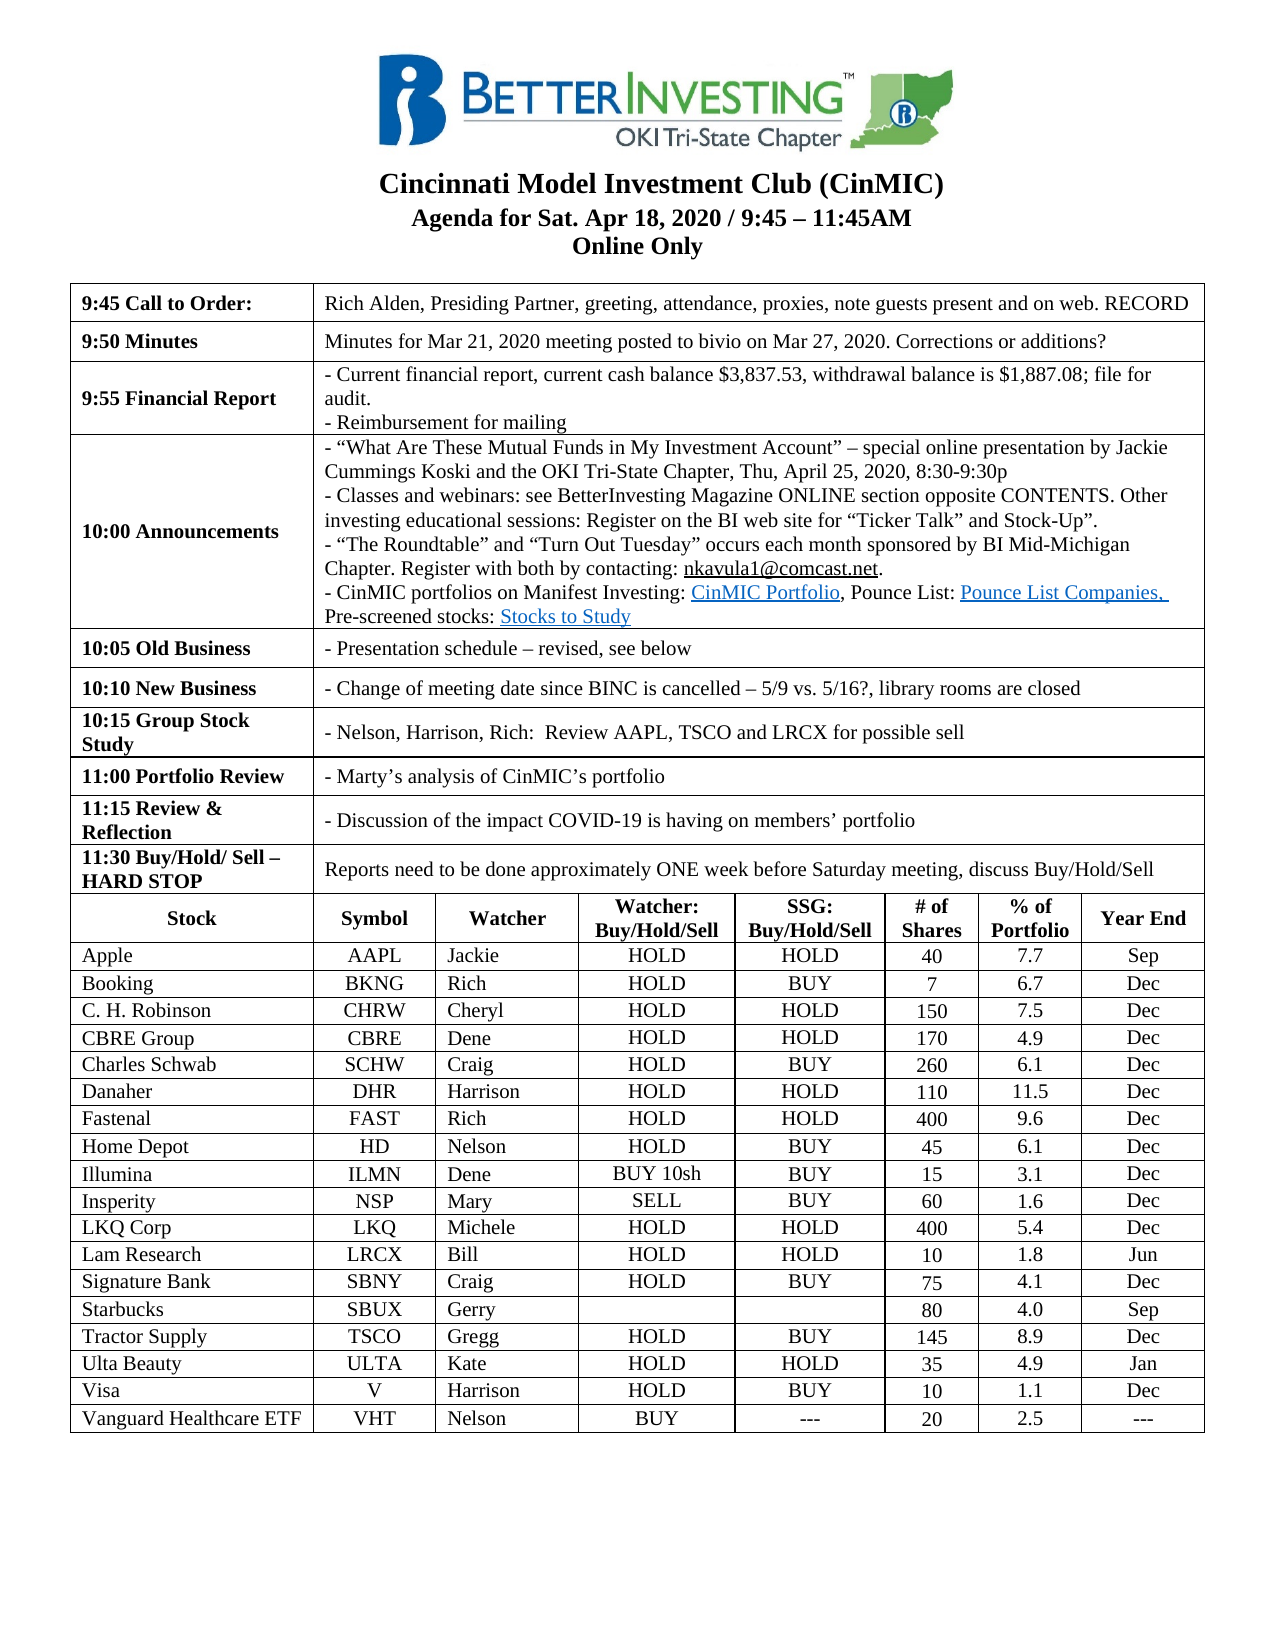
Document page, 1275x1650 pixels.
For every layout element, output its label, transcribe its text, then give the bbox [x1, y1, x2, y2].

table_cell Nelson [436, 1405, 578, 1432]
table_cell HD [314, 1134, 435, 1160]
table_cell 4.9 [979, 1351, 1081, 1377]
table_cell CHRW [314, 998, 435, 1024]
table_cell HOLD [579, 1106, 734, 1132]
table_cell Home Depot [71, 1134, 313, 1160]
table_cell HOLD [579, 971, 734, 997]
table_cell Craig [436, 1270, 578, 1296]
table_cell Lam Research [71, 1242, 313, 1268]
table_cell 1.1 [979, 1378, 1081, 1404]
table_cell 11:30 Buy/Hold/ Sell – HARD STOP [71, 845, 313, 893]
table_cell --- [736, 1405, 884, 1432]
table_cell [579, 1297, 734, 1323]
table_cell CBRE [314, 1025, 435, 1051]
table_cell 400 [886, 1106, 978, 1132]
table_cell Dec [1082, 1161, 1204, 1187]
table_cell HOLD [579, 1052, 734, 1078]
table_cell Vanguard Healthcare ETF [71, 1405, 313, 1432]
picture [365, 45, 958, 158]
table_cell Dec [1082, 1025, 1204, 1051]
table_cell 40 [886, 943, 978, 969]
table_cell Starbucks [71, 1297, 313, 1323]
table_cell BKNG [314, 971, 435, 997]
table_cell Charles Schwab [71, 1052, 313, 1078]
table_cell 15 [886, 1161, 978, 1187]
table_cell LRCX [314, 1242, 435, 1268]
table_cell 9:50 Minutes [71, 322, 313, 361]
table_cell Craig [436, 1052, 578, 1078]
table_cell 11:00 Portfolio Review [71, 758, 313, 795]
table_cell - Presentation schedule – revised, see below [314, 629, 1204, 667]
table_cell HOLD [579, 1079, 734, 1105]
table_cell Minutes for Mar 21, 2020 meeting posted to bivio on Mar 27, 2020. Corrections or additions? [314, 322, 1204, 361]
table_cell HOLD [579, 1351, 734, 1377]
table_cell HOLD [579, 1215, 734, 1241]
table_cell LKQ [314, 1215, 435, 1241]
table_cell SCHW [314, 1052, 435, 1078]
table_cell 9.6 [979, 1106, 1081, 1132]
table_cell BUY [736, 1324, 884, 1350]
table_cell AAPL [314, 943, 435, 969]
table_cell Dec [1082, 1324, 1204, 1350]
table_cell BUY [736, 1378, 884, 1404]
table_cell 8.9 [979, 1324, 1081, 1350]
table_cell Harrison [436, 1079, 578, 1105]
table_cell Stock [71, 894, 313, 942]
table_cell Bill [436, 1242, 578, 1268]
table_cell 2.5 [979, 1405, 1081, 1432]
table_cell Nelson [436, 1134, 578, 1160]
table_cell Jun [1082, 1242, 1204, 1268]
table_cell 150 [886, 998, 978, 1024]
table_cell Jackie [436, 943, 578, 969]
table_cell SSG: Buy/Hold/Sell [736, 894, 884, 942]
table_cell [736, 1297, 884, 1323]
table_cell --- [1082, 1405, 1204, 1432]
table_cell - Discussion of the impact COVID-19 is having on members’ portfolio [314, 796, 1204, 844]
table_cell - Nelson, Harrison, Rich: Review AAPL, TSCO and LRCX for possible sell [314, 708, 1204, 756]
table_cell Michele [436, 1215, 578, 1241]
table_cell Mary [436, 1188, 578, 1214]
table_cell Kate [436, 1351, 578, 1377]
table_cell Jan [1082, 1351, 1204, 1377]
table_cell Apple [71, 943, 313, 969]
table_cell ILMN [314, 1161, 435, 1187]
text Online Only [45, 231, 1230, 260]
table_cell ULTA [314, 1351, 435, 1377]
table_cell BUY 10sh [579, 1161, 734, 1187]
table_cell 75 [886, 1270, 978, 1296]
table_cell 1.8 [979, 1242, 1081, 1268]
subtitle Agenda for Sat. Apr 18, 2020 / 9:45 – 11:45AM [93, 203, 1230, 231]
table_cell 7 [886, 971, 978, 997]
table_cell HOLD [736, 1242, 884, 1268]
table_cell - Change of meeting date since BINC is cancelled – 5/9 vs. 5/16?, library rooms are closed [314, 668, 1204, 707]
table_cell LKQ Corp [71, 1215, 313, 1241]
table_cell 7.5 [979, 998, 1081, 1024]
table_cell 9:55 Financial Report [71, 362, 313, 434]
table_header 9:45 Call to Order: [71, 284, 313, 321]
table_cell - Current financial report, current cash balance $3,837.53, withdrawal balance is $1,887.08; file for audit. - Reimbursement for mailing [314, 362, 1204, 434]
table_cell Dec [1082, 971, 1204, 997]
table_cell 10:00 Announcements [71, 435, 313, 628]
table_cell C. H. Robinson [71, 998, 313, 1024]
table_cell 10:10 New Business [71, 668, 313, 707]
table_cell 11:15 Review & Reflection [71, 796, 313, 844]
table_cell HOLD [736, 1351, 884, 1377]
table_cell BUY [579, 1405, 734, 1432]
table_cell % of Portfolio [979, 894, 1081, 942]
table_cell BUY [736, 971, 884, 997]
table_cell Sep [1082, 943, 1204, 969]
table_cell 45 [886, 1134, 978, 1160]
table_cell Illumina [71, 1161, 313, 1187]
table_cell Dec [1082, 1378, 1204, 1404]
table_header Rich Alden, Presiding Partner, greeting, attendance, proxies, note guests present and on web. RECORD [314, 284, 1204, 321]
table_cell HOLD [579, 1378, 734, 1404]
table_cell HOLD [579, 1324, 734, 1350]
table_cell HOLD [579, 1270, 734, 1296]
table_cell Dec [1082, 1106, 1204, 1132]
table_cell Visa [71, 1378, 313, 1404]
table_cell Booking [71, 971, 313, 997]
table_cell # of Shares [886, 894, 978, 942]
table_cell SBUX [314, 1297, 435, 1323]
table_cell 3.1 [979, 1161, 1081, 1187]
table_cell 260 [886, 1052, 978, 1078]
table_cell HOLD [736, 998, 884, 1024]
table_cell Danaher [71, 1079, 313, 1105]
table_cell FAST [314, 1106, 435, 1132]
table_cell Insperity [71, 1188, 313, 1214]
table_cell SBNY [314, 1270, 435, 1296]
table_cell SELL [579, 1188, 734, 1214]
table_cell 7.7 [979, 943, 1081, 969]
table_cell 35 [886, 1351, 978, 1377]
table_cell BUY [736, 1270, 884, 1296]
table_cell 400 [886, 1215, 978, 1241]
table_cell HOLD [736, 943, 884, 969]
table_cell DHR [314, 1079, 435, 1105]
table_cell Dec [1082, 1188, 1204, 1214]
table_cell NSP [314, 1188, 435, 1214]
table_cell HOLD [736, 1025, 884, 1051]
table_cell 110 [886, 1079, 978, 1105]
table_cell Dec [1082, 1270, 1204, 1296]
table_cell HOLD [579, 1134, 734, 1160]
table_cell HOLD [736, 1215, 884, 1241]
table_cell Fastenal [71, 1106, 313, 1132]
table_cell Sep [1082, 1297, 1204, 1323]
table_cell V [314, 1378, 435, 1404]
table_cell Signature Bank [71, 1270, 313, 1296]
table_cell 4.0 [979, 1297, 1081, 1323]
table_cell Symbol [314, 894, 435, 942]
table_cell Dec [1082, 1134, 1204, 1160]
table_cell Harrison [436, 1378, 578, 1404]
table_cell Gerry [436, 1297, 578, 1323]
table_cell Rich [436, 971, 578, 997]
table_cell 1.6 [979, 1188, 1081, 1214]
table_cell CBRE Group [71, 1025, 313, 1051]
table_cell 10 [886, 1378, 978, 1404]
table_cell 4.9 [979, 1025, 1081, 1051]
table_cell Dene [436, 1025, 578, 1051]
table_cell HOLD [736, 1079, 884, 1105]
table_cell 4.1 [979, 1270, 1081, 1296]
table_cell 10:15 Group Stock Study [71, 708, 313, 756]
table_cell 60 [886, 1188, 978, 1214]
table_cell TSCO [314, 1324, 435, 1350]
table_cell HOLD [579, 998, 734, 1024]
table_cell Dec [1082, 998, 1204, 1024]
table_cell 20 [886, 1405, 978, 1432]
table_cell BUY [736, 1052, 884, 1078]
table_cell Watcher [436, 894, 578, 942]
table_cell 6.7 [979, 971, 1081, 997]
table_cell Dene [436, 1161, 578, 1187]
table_cell - “What Are These Mutual Funds in My Investment Account” – special online presentation by Jackie Cummings Koski and the OKI Tri-State Chapter, Thu, April 25, 2020, 8:30-9:30p - Classes and webinars: see BetterInvesting Magazine ONLINE section opposite CONTENTS. Other investing educational sessions: Register on the BI web site for “Ticker Talk” and Stock-Up”. - “The Roundtable” and “Turn Out Tuesday” occurs each month sponsored by BI Mid-Michigan Chapter. Register with both by contacting: nkavula1@comcast.net. - CinMIC portfolios on Manifest Investing: CinMIC Portfolio, Pounce List: Pounce List Companies, Pre-screened stocks: Stocks to Study [314, 435, 1204, 628]
subtitle Cincinnati Model Investment Club (CinMIC) [93, 166, 1230, 200]
table_cell HOLD [579, 943, 734, 969]
table_cell HOLD [736, 1106, 884, 1132]
table_cell HOLD [579, 1025, 734, 1051]
table_cell Dec [1082, 1215, 1204, 1241]
table_cell Cheryl [436, 998, 578, 1024]
table_cell BUY [736, 1188, 884, 1214]
table_cell - Marty’s analysis of CinMIC’s portfolio [314, 758, 1204, 795]
table_cell Tractor Supply [71, 1324, 313, 1350]
table_cell 10 [886, 1242, 978, 1268]
table_cell Rich [436, 1106, 578, 1132]
table_cell Year End [1082, 894, 1204, 942]
table_cell VHT [314, 1405, 435, 1432]
table_cell Ulta Beauty [71, 1351, 313, 1377]
table_cell BUY [736, 1161, 884, 1187]
table_cell 10:05 Old Business [71, 629, 313, 667]
table_cell Gregg [436, 1324, 578, 1350]
table_cell 145 [886, 1324, 978, 1350]
table_cell 6.1 [979, 1052, 1081, 1078]
table_cell 80 [886, 1297, 978, 1323]
table_cell 5.4 [979, 1215, 1081, 1241]
table_cell Dec [1082, 1079, 1204, 1105]
table_cell Dec [1082, 1052, 1204, 1078]
table_cell Reports need to be done approximately ONE week before Saturday meeting, discuss Buy/Hold/Sell [314, 845, 1204, 893]
table_cell 11.5 [979, 1079, 1081, 1105]
table_cell Watcher: Buy/Hold/Sell [579, 894, 734, 942]
table_cell 6.1 [979, 1134, 1081, 1160]
table_cell BUY [736, 1134, 884, 1160]
table_cell 170 [886, 1025, 978, 1051]
table_cell HOLD [579, 1242, 734, 1268]
